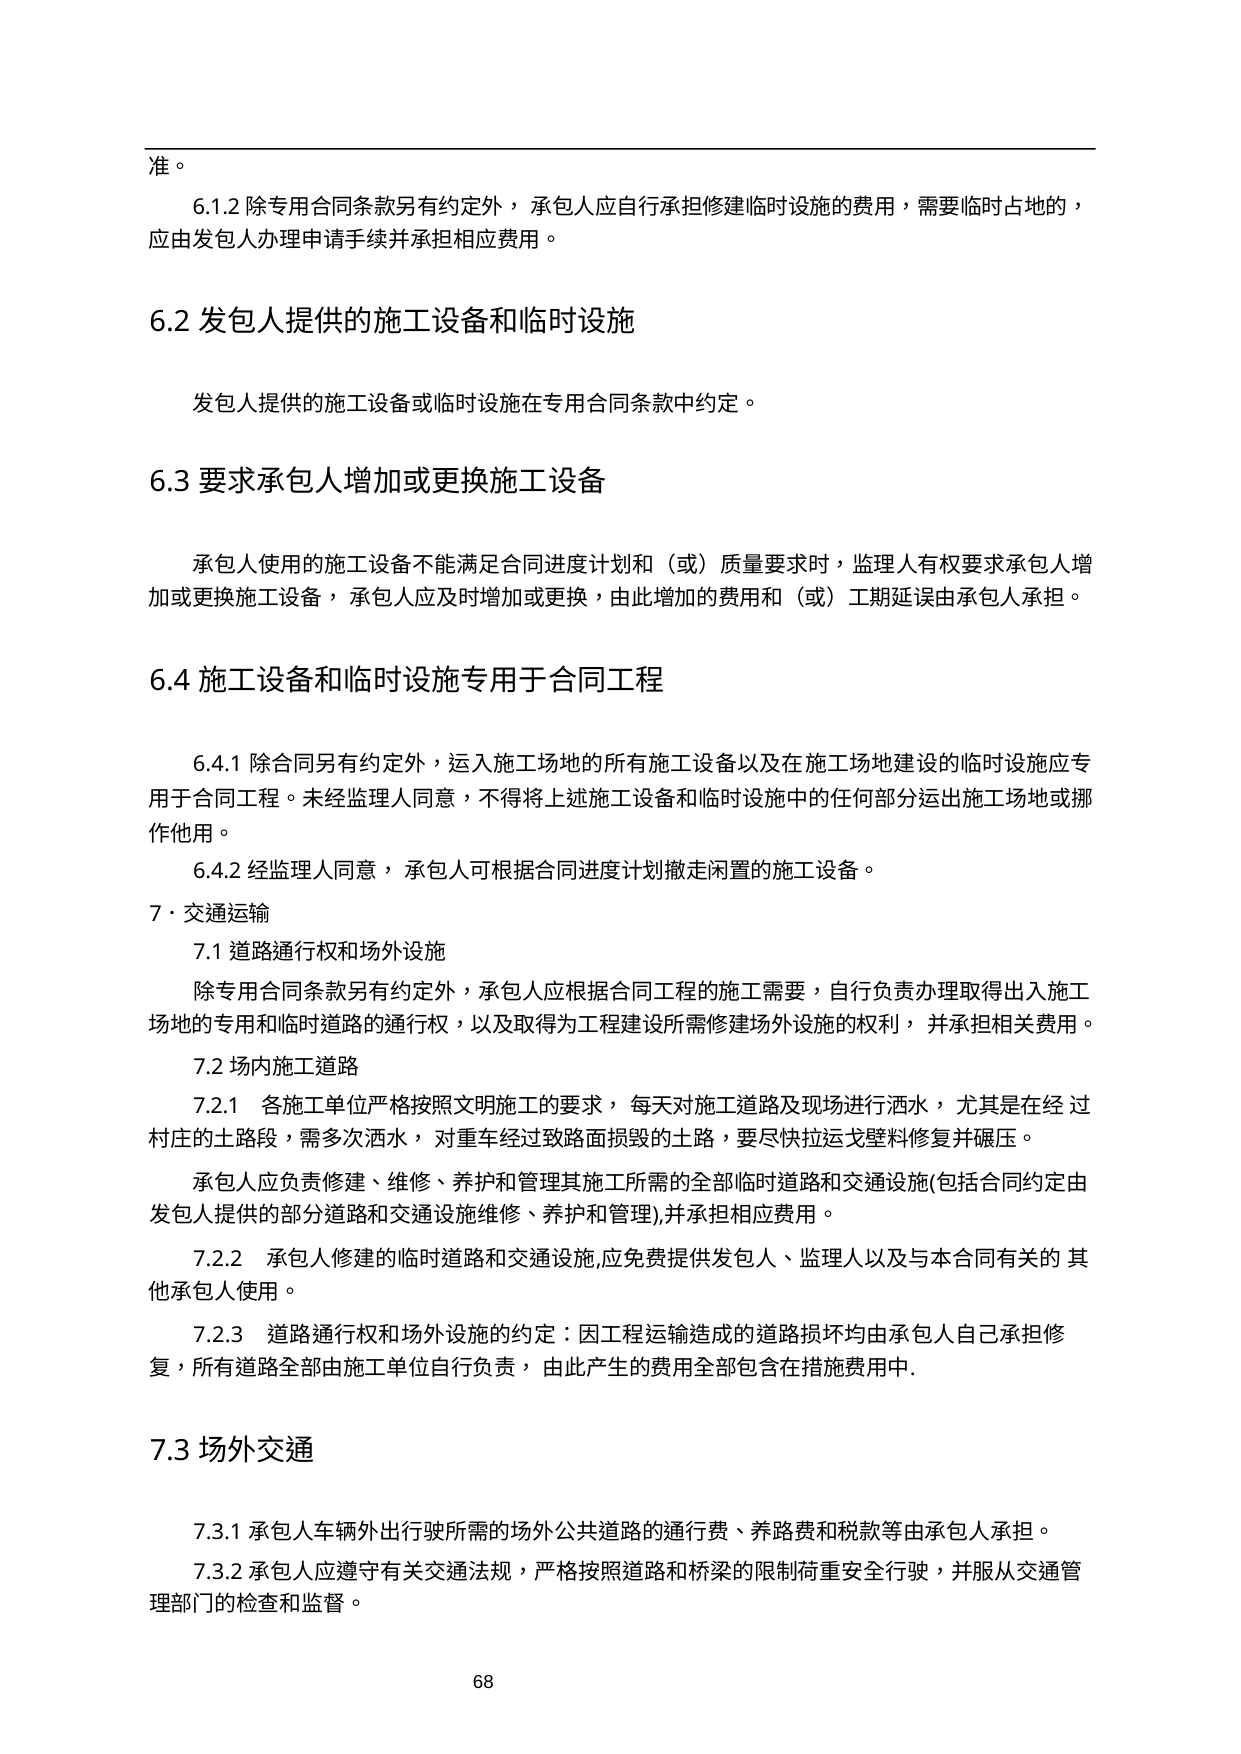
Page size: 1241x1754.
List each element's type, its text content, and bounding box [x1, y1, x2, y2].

text 7.2.1 各施工单位严格按照文明施工的要求， 每天对施工道路及现场进行洒水， 尤其是在经 过村庄的土路段，需多次洒水， 对重车经过致路面损毁的土路，要尽快拉运戈壁料修复并碾压。 [149, 1090, 1093, 1153]
text 6.4.2 经监理人同意， 承包人可根据合同进度计划撤走闲置的施工设备。 [193, 863, 1101, 900]
text 6.1.2 除专用合同条款另有约定外， 承包人应自行承担修建临时设施的费用，需要临时占地的， 应由发包人办理申请手续并承担相应费用。 [149, 191, 1099, 253]
text 7.2 场内施工道路 [193, 1052, 1101, 1080]
text 准。 [149, 153, 1101, 180]
text 7.3.1 承包人车辆外出行驶所需的场外公共道路的通行费、养路费和税款等由承包人承担。 [193, 1518, 1101, 1545]
text 发包人提供的施工设备或临时设施在专用合同条款中约定。 [193, 389, 1101, 416]
text 承包人使用的施工设备不能满足合同进度计划和（或）质量要求时，监理人有权要求承包人增 加或更换施工设备， 承包人应及时增加或更换，由此增加的费用和（或）工期延误由承包人承担。 [149, 549, 1093, 612]
text 除专用合同条款另有约定外，承包人应根据合同工程的施工需要，自行负责办理取得出入施工 场地的专用和临时道路的通行权，以及取得为工程建设所需修建场外设施的权利， 并承担相关费用。 [148, 976, 1101, 1039]
text 7．交通运输 [149, 900, 1101, 927]
text 7.2.3 道路通行权和场外设施的约定：因工程运输造成的道路损坏均由承包人自己承担修 复，所有道路全部由施工单位自行负责， 由此产生的费用全部包含在措施费用中. [149, 1319, 1092, 1382]
text 6.4.1 除合同另有约定外，运入施工场地的所有施工设备以及在施工场地建设的临时设施应专 用于合同工程。未经监理人同意，不得将上述施工设备和临时设施中的任何部分运出施工场地或挪 作他用。 [149, 748, 1093, 847]
text 7.3.2 承包人应遵守有关交通法规，严格按照道路和桥梁的限制荷重安全行驶，并服从交通管 理部门的检查和监督。 [149, 1556, 1093, 1618]
text 7.2.2 承包人修建的临时道路和交通设施,应免费提供发包人、监理人以及与本合同有关的 其他承包人使用。 [149, 1243, 1093, 1306]
text 6.2 发包人提供的施工设备和临时设施 [149, 303, 1101, 339]
text 承包人应负责修建、维修、养护和管理其施工所需的全部临时道路和交通设施(包括合同约定由 发包人提供的部分道路和交通设施维修、养护和管理),并承担相应费用。 [149, 1167, 1093, 1229]
text 6.3 要求承包人增加或更换施工设备 [149, 463, 1101, 499]
text 7.1 道路通行权和场外设施 [193, 938, 1101, 965]
text 6.4 施工设备和临时设施专用于合同工程 [149, 662, 1101, 698]
text 7.3 场外交通 [149, 1432, 1101, 1468]
